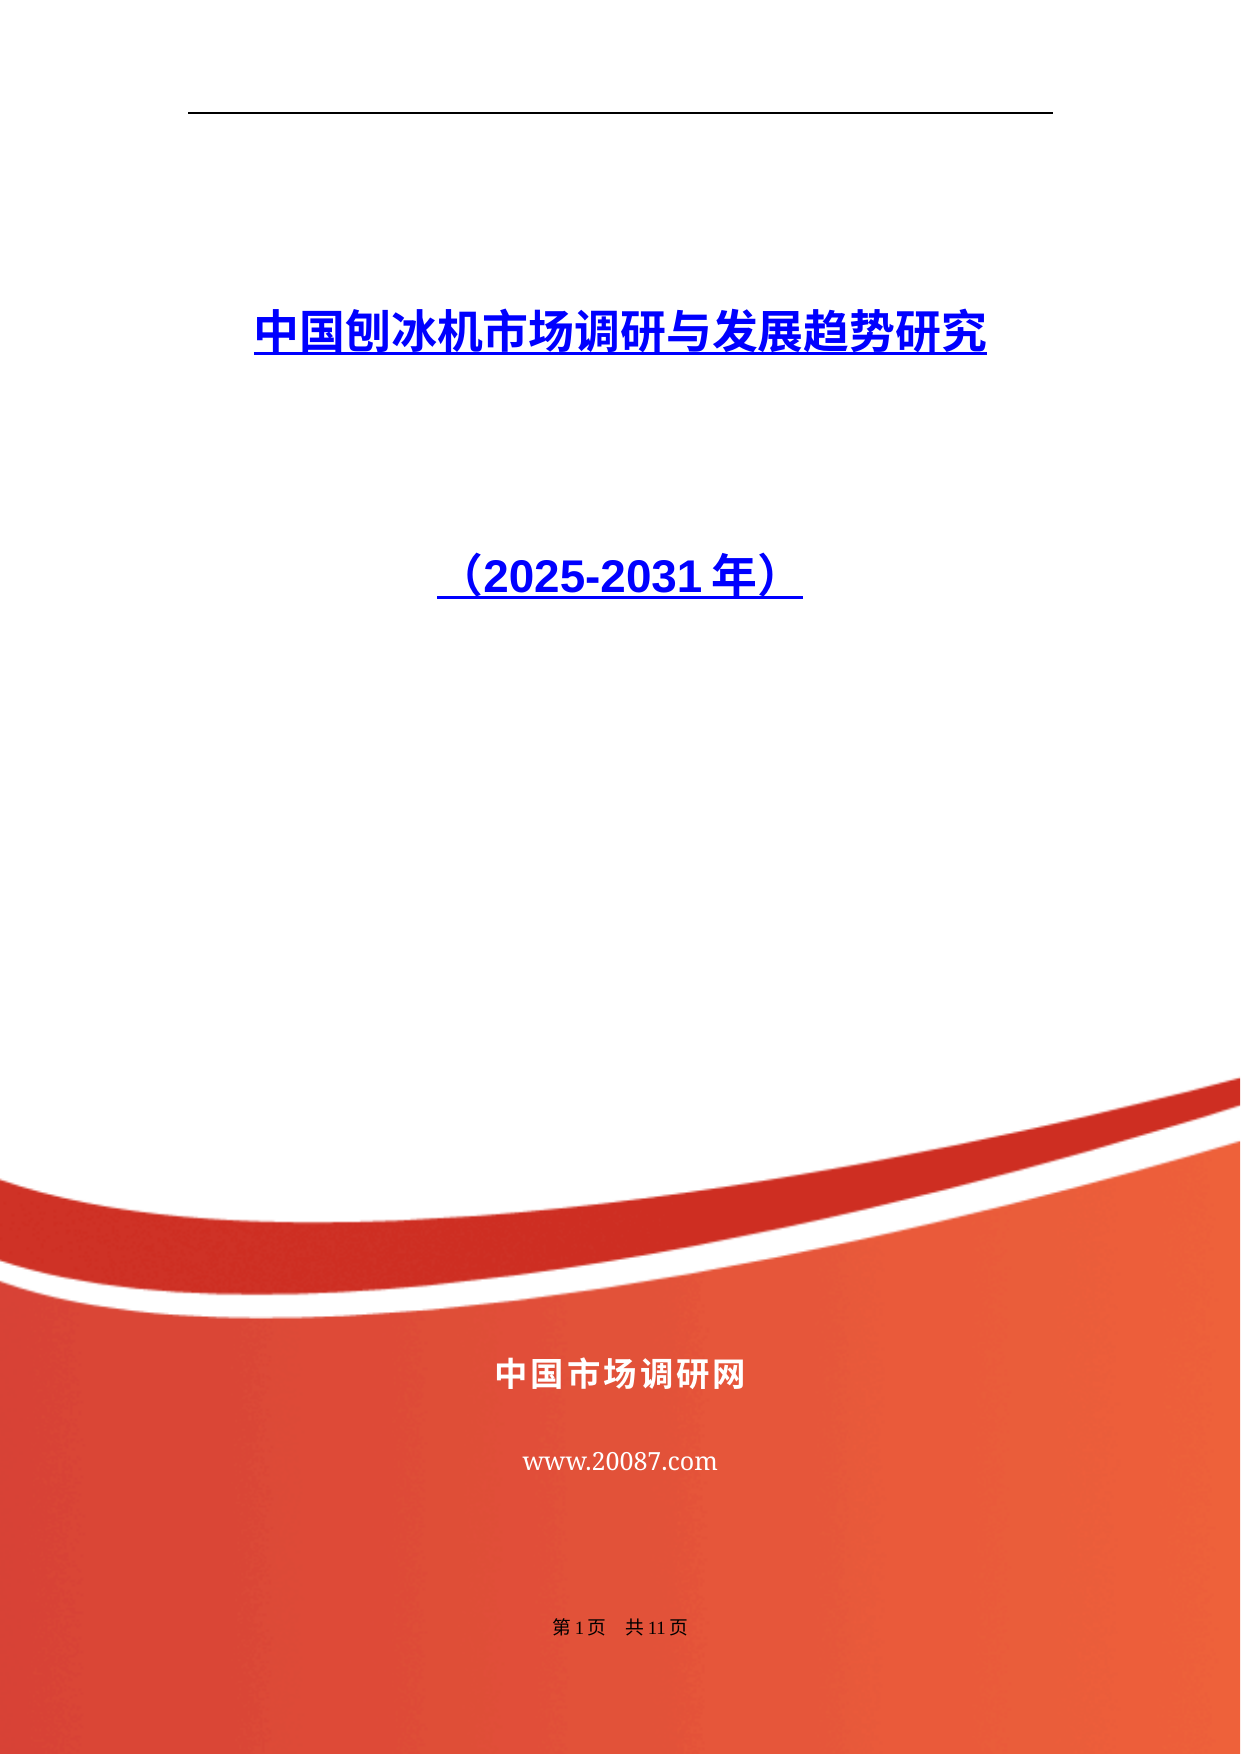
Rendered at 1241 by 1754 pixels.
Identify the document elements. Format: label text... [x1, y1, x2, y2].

picture [0, 1006, 1241, 1754]
table_header 中国刨冰机市场调研与发展趋势研究（2025-2031年） [188, 207, 1053, 773]
text www.20087.com [187, 1428, 1053, 1493]
subtitle 中国市场调研网 [187, 1339, 1053, 1404]
